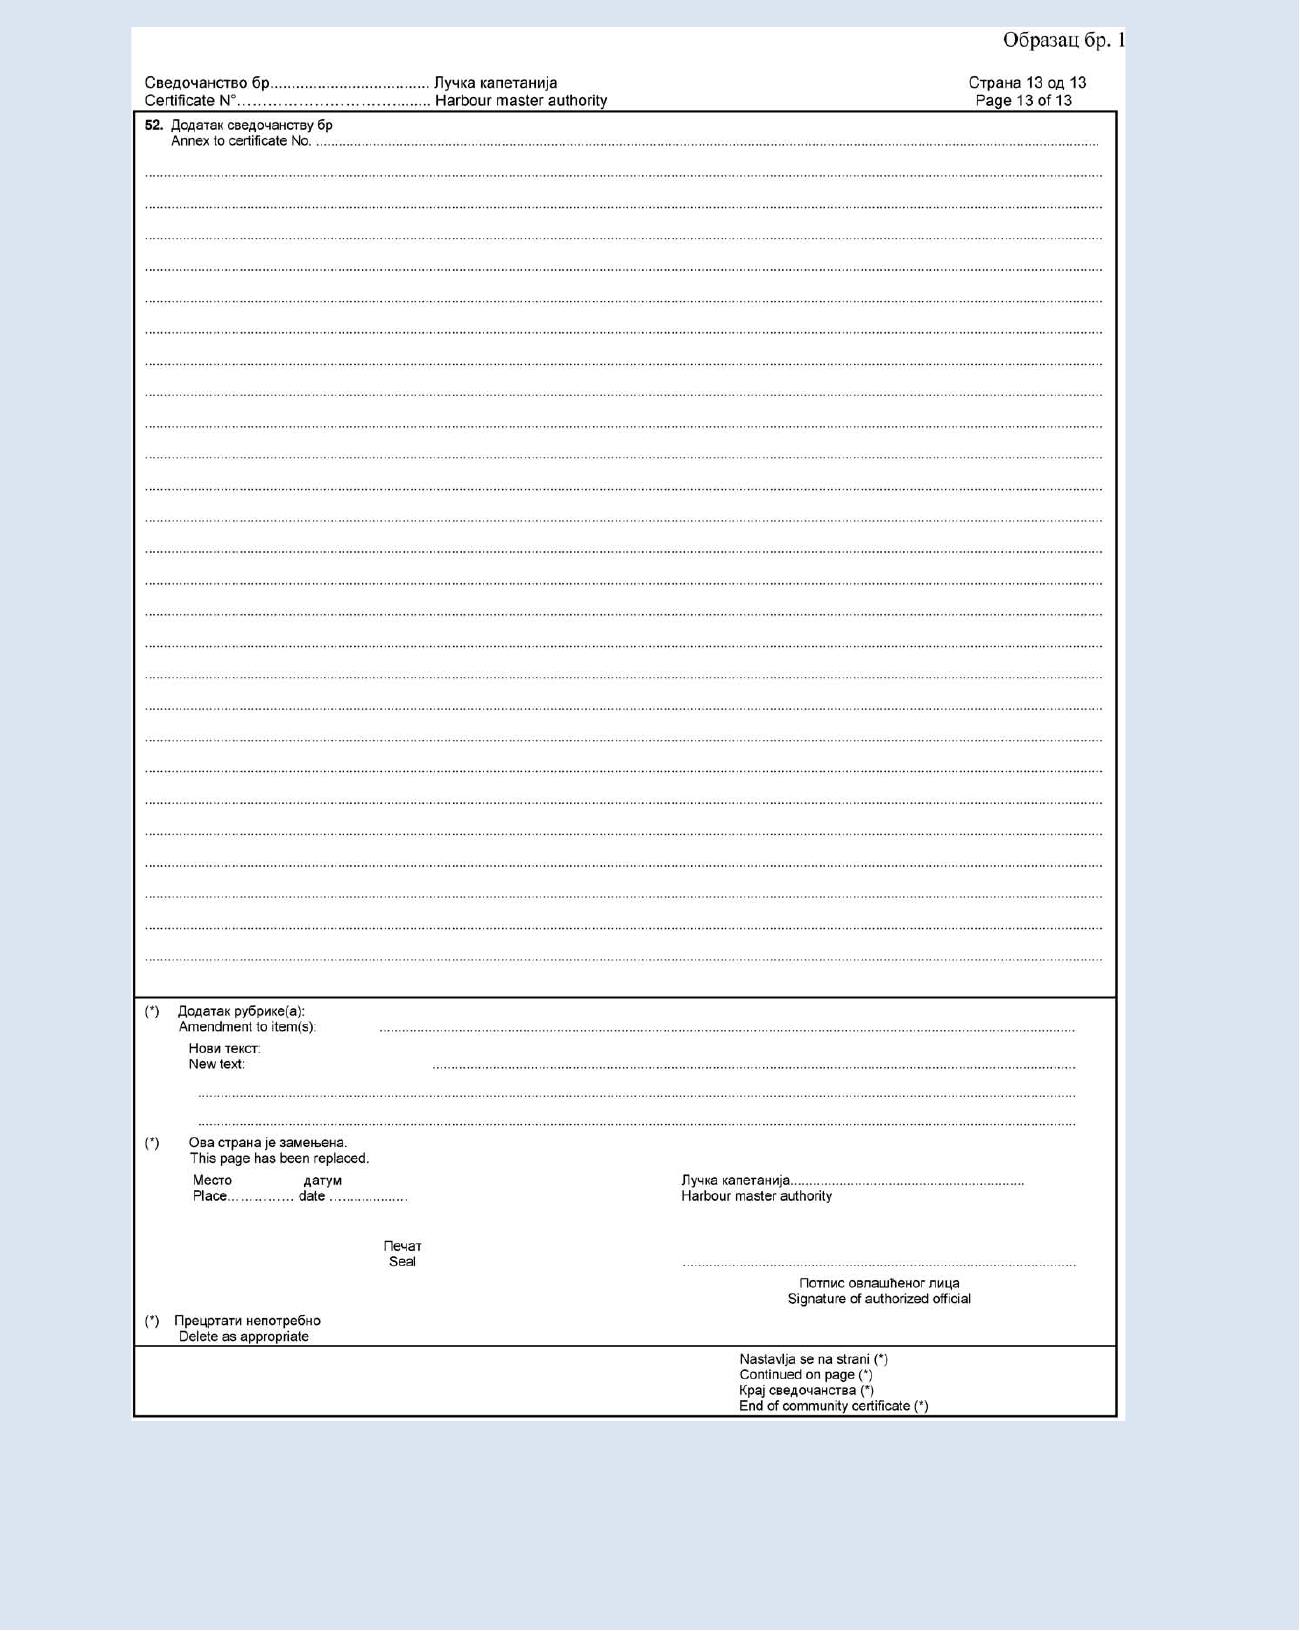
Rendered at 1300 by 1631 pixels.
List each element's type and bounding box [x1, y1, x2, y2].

picture [131, 27, 1126, 1421]
